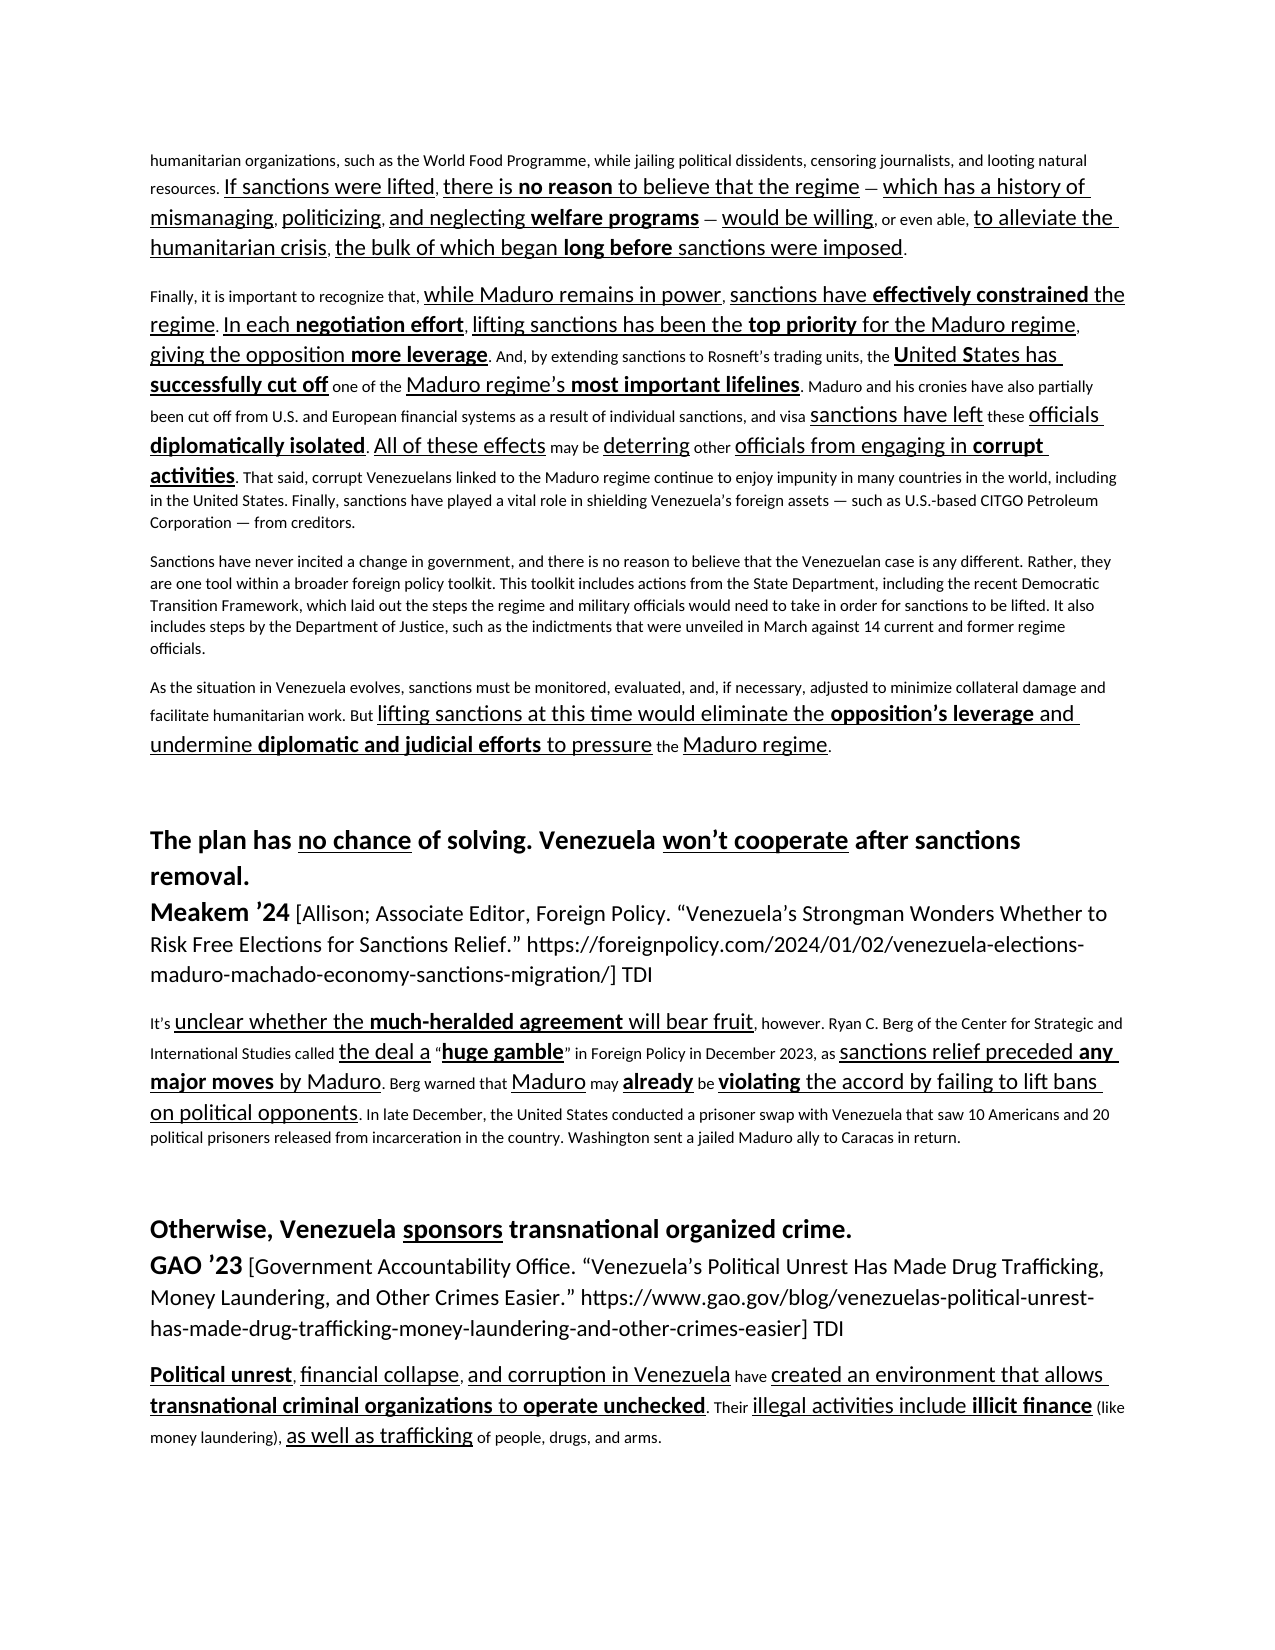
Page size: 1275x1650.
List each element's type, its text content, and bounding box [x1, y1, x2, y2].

text It’s unclear whether the much-heralded agreement will bear fruit, however. Ryan C. Berg of the Center for Strategic and International Studies called the deal a “huge gamble” in Foreign Policy in December 2023, as sanctions relief preceded any major moves by Maduro. Berg warned that Maduro may already be violating the accord by failing to lift bans on political opponents. In late December, the United States conducted a prisoner swap with Venezuela that saw 10 Americans and 20 political prisoners released from incarceration in the country. Washington sent a jailed Maduro ally to Caracas in return. [150, 1007, 1125, 1148]
text GAO ’23 [Government Accountability Office. “Venezuela’s Political Unrest Has Made Drug Trafficking, Money Laundering, and Other Crimes Easier.” https://www.gao.gov/blog/venezuelas-political-unrest-has-made-drug-trafficking-money-laundering-and-other-crimes-easier] TDI [150, 1248, 1125, 1342]
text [150, 150, 1125, 261]
text Meakem ’24 [Allison; Associate Editor, Foreign Policy. “Venezuela’s Strongman Wonders Whether to Risk Free Elections for Sanctions Relief.” https://foreignpolicy.com/2024/01/02/venezuela-elections-maduro-machado-economy-sanctions-migration/] TDI [150, 895, 1125, 988]
text Finally, it is important to recognize that, while Maduro remains in power, sanctions have effectively constrained the regime. In each negotiation effort, lifting sanctions has been the top priority for the Maduro regime, giving the opposition more leverage. And, by extending sanctions to Rosneft’s trading units, the United States has successfully cut off one of the Maduro regime’s most important lifelines. Maduro and his cronies have also partially been cut off from U.S. and European financial systems as a result of individual sanctions, and visa sanctions have left these officials diplomatically isolated. All of these effects may be deterring other officials from engaging in corrupt activities. That said, corrupt Venezuelans linked to the Maduro regime continue to enjoy impunity in many countries in the world, including in the United States. Finally, sanctions have played a vital role in shielding Venezuela’s foreign assets — such as U.S.-based CITGO Petroleum Corporation — from creditors. [150, 280, 1125, 533]
subtitle The plan has no chance of solving. Venezuela won’t cooperate after sanctions removal. [150, 823, 1125, 892]
subtitle Otherwise, Venezuela sponsors transnational organized crime. [150, 1213, 1125, 1246]
text Sanctions have never incited a change in government, and there is no reason to believe that the Venezuelan case is any different. Rather, they are one tool within a broader foreign policy toolkit. This toolkit includes actions from the State Department, including the recent Democratic Transition Framework, which laid out the steps the regime and military officials would need to take in order for sanctions to be lifted. It also includes steps by the Department of Justice, such as the indictments that were unveiled in March against 14 current and former regime officials. [150, 551, 1125, 659]
text Political unrest, financial collapse, and corruption in Venezuela have created an environment that allows transnational criminal organizations to operate unchecked. Their illegal activities include illicit finance (like money laundering), as well as trafficking of people, drugs, and arms. [150, 1361, 1125, 1449]
text As the situation in Venezuela evolves, sanctions must be monitored, evaluated, and, if necessary, adjusted to minimize collateral damage and facilitate humanitarian work. But lifting sanctions at this time would eliminate the opposition’s leverage and undermine diplomatic and judicial efforts to pressure the Maduro regime. [150, 677, 1125, 758]
